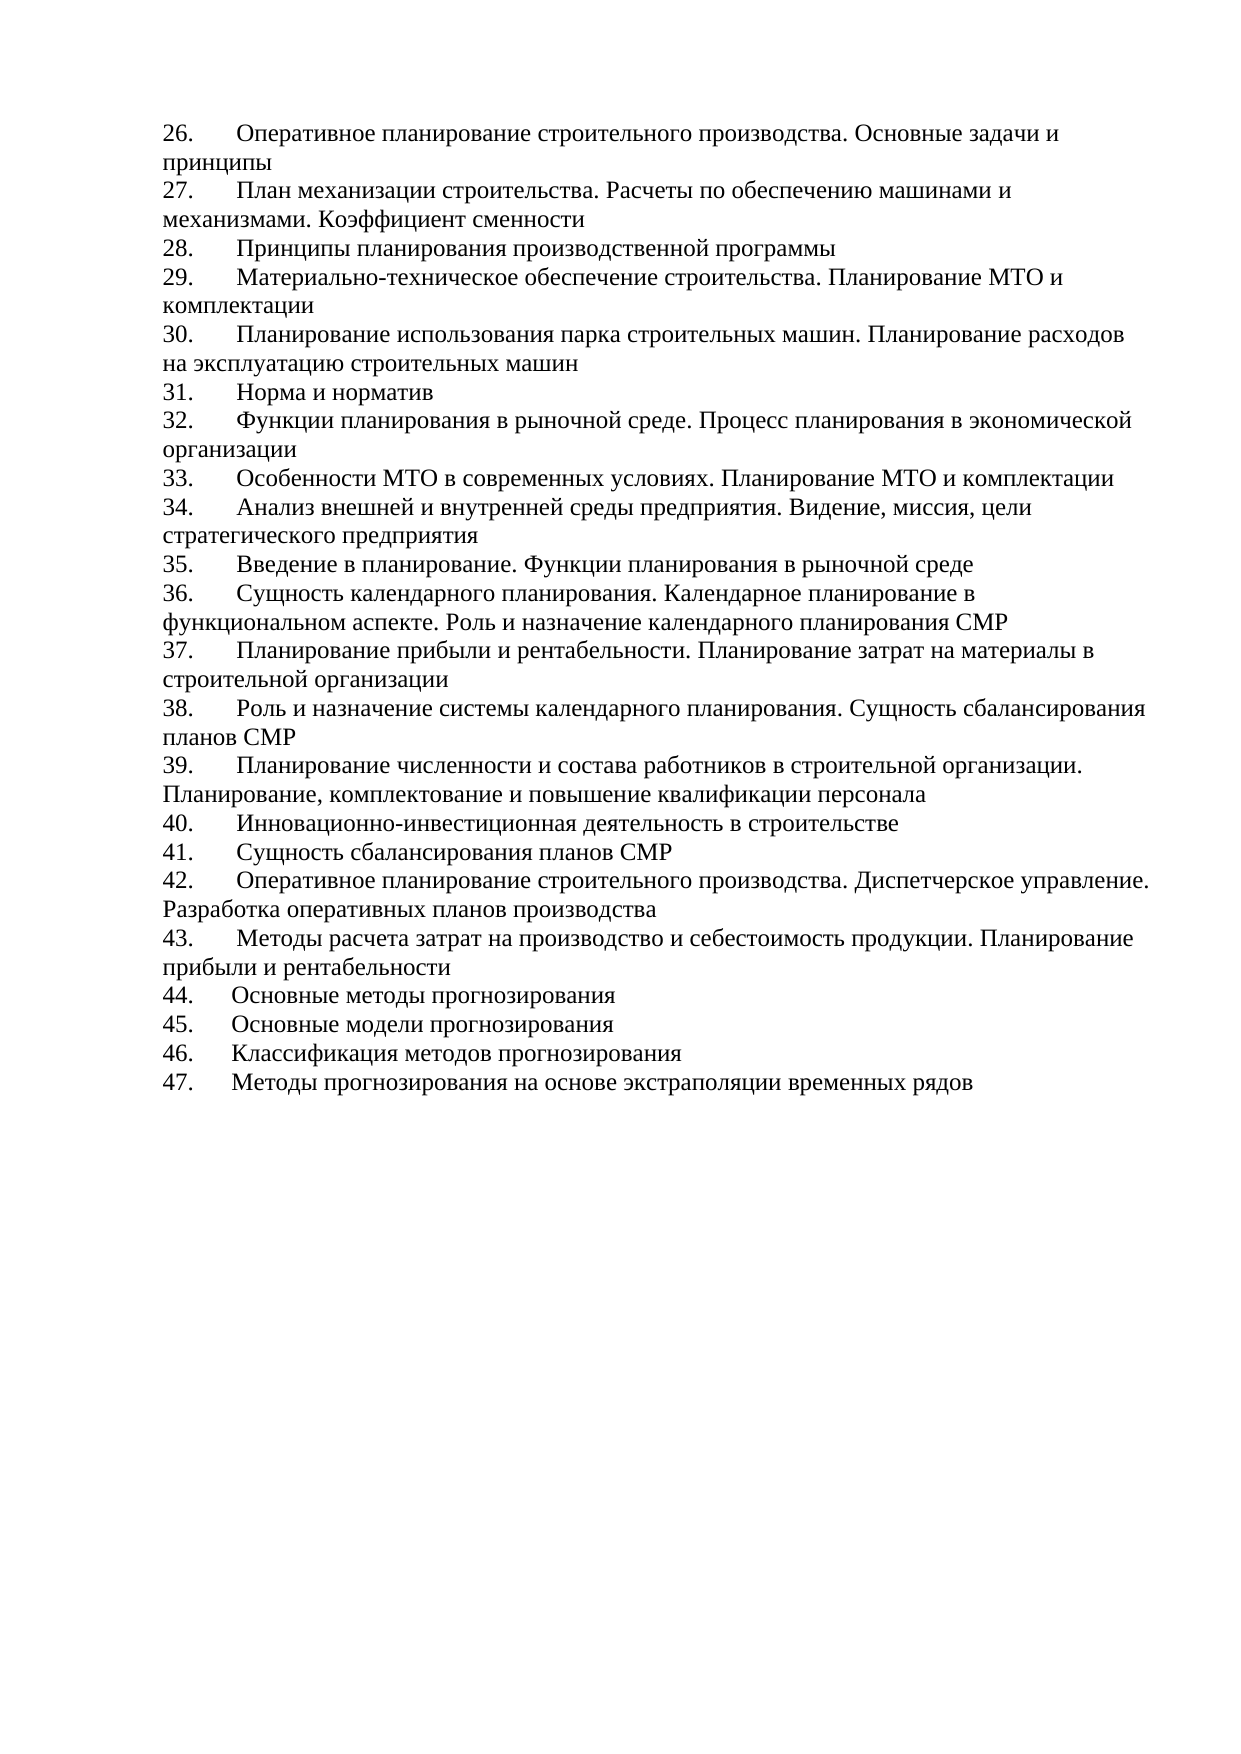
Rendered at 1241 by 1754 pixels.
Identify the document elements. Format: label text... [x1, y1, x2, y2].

text 29. Материально-техническое обеспечение строительства. Планирование МТО и комплектации [162, 262, 1152, 319]
text 43. Методы расчета затрат на производство и себестоимость продукции. Планирование прибыли и рентабельности [162, 923, 1152, 981]
text 44. Основные методы прогнозирования [162, 981, 1152, 1009]
text 47. Методы прогнозирования на основе экстраполяции временных рядов [162, 1067, 1152, 1096]
text 32. Функции планирования в рыночной среде. Процесс планирования в экономической организации [162, 406, 1152, 463]
text 46. Классификация методов прогнозирования [162, 1038, 1152, 1067]
text 33. Особенности МТО в современных условиях. Планирование МТО и комплектации [162, 463, 1152, 492]
text 30. Планирование использования парка строительных машин. Планирование расходов на эксплуатацию строительных машин [162, 319, 1152, 377]
text 41. Сущность сбалансирования планов СМР [162, 837, 1152, 866]
text 40. Инновационно-инвестиционная деятельность в строительстве [162, 808, 1152, 837]
text 38. Роль и назначение системы календарного планирования. Сущность сбалансирования планов СМР [162, 693, 1152, 751]
text 28. Принципы планирования производственной программы [162, 233, 1152, 262]
text 42. Оперативное планирование строительного производства. Диспетчерское управление. Разработка оперативных планов производства [162, 866, 1152, 923]
text 35. Введение в планирование. Функции планирования в рыночной среде [162, 549, 1152, 578]
text 31. Норма и норматив [162, 377, 1152, 406]
text 26. Оперативное планирование строительного производства. Основные задачи и принципы [162, 118, 1152, 176]
text 39. Планирование численности и состава работников в строительной организации. Планирование, комплектование и повышение квалификации персонала [162, 751, 1152, 808]
text 27. План механизации строительства. Расчеты по обеспечению машинами и механизмами. Коэффициент сменности [162, 176, 1152, 233]
text 45. Основные модели прогнозирования [162, 1009, 1152, 1038]
text 34. Анализ внешней и внутренней среды предприятия. Видение, миссия, цели стратегического предприятия [162, 492, 1152, 549]
text 36. Сущность календарного планирования. Календарное планирование в функциональном аспекте. Роль и назначение календарного планирования СМР [162, 578, 1152, 636]
text 37. Планирование прибыли и рентабельности. Планирование затрат на материалы в строительной организации [162, 636, 1152, 693]
